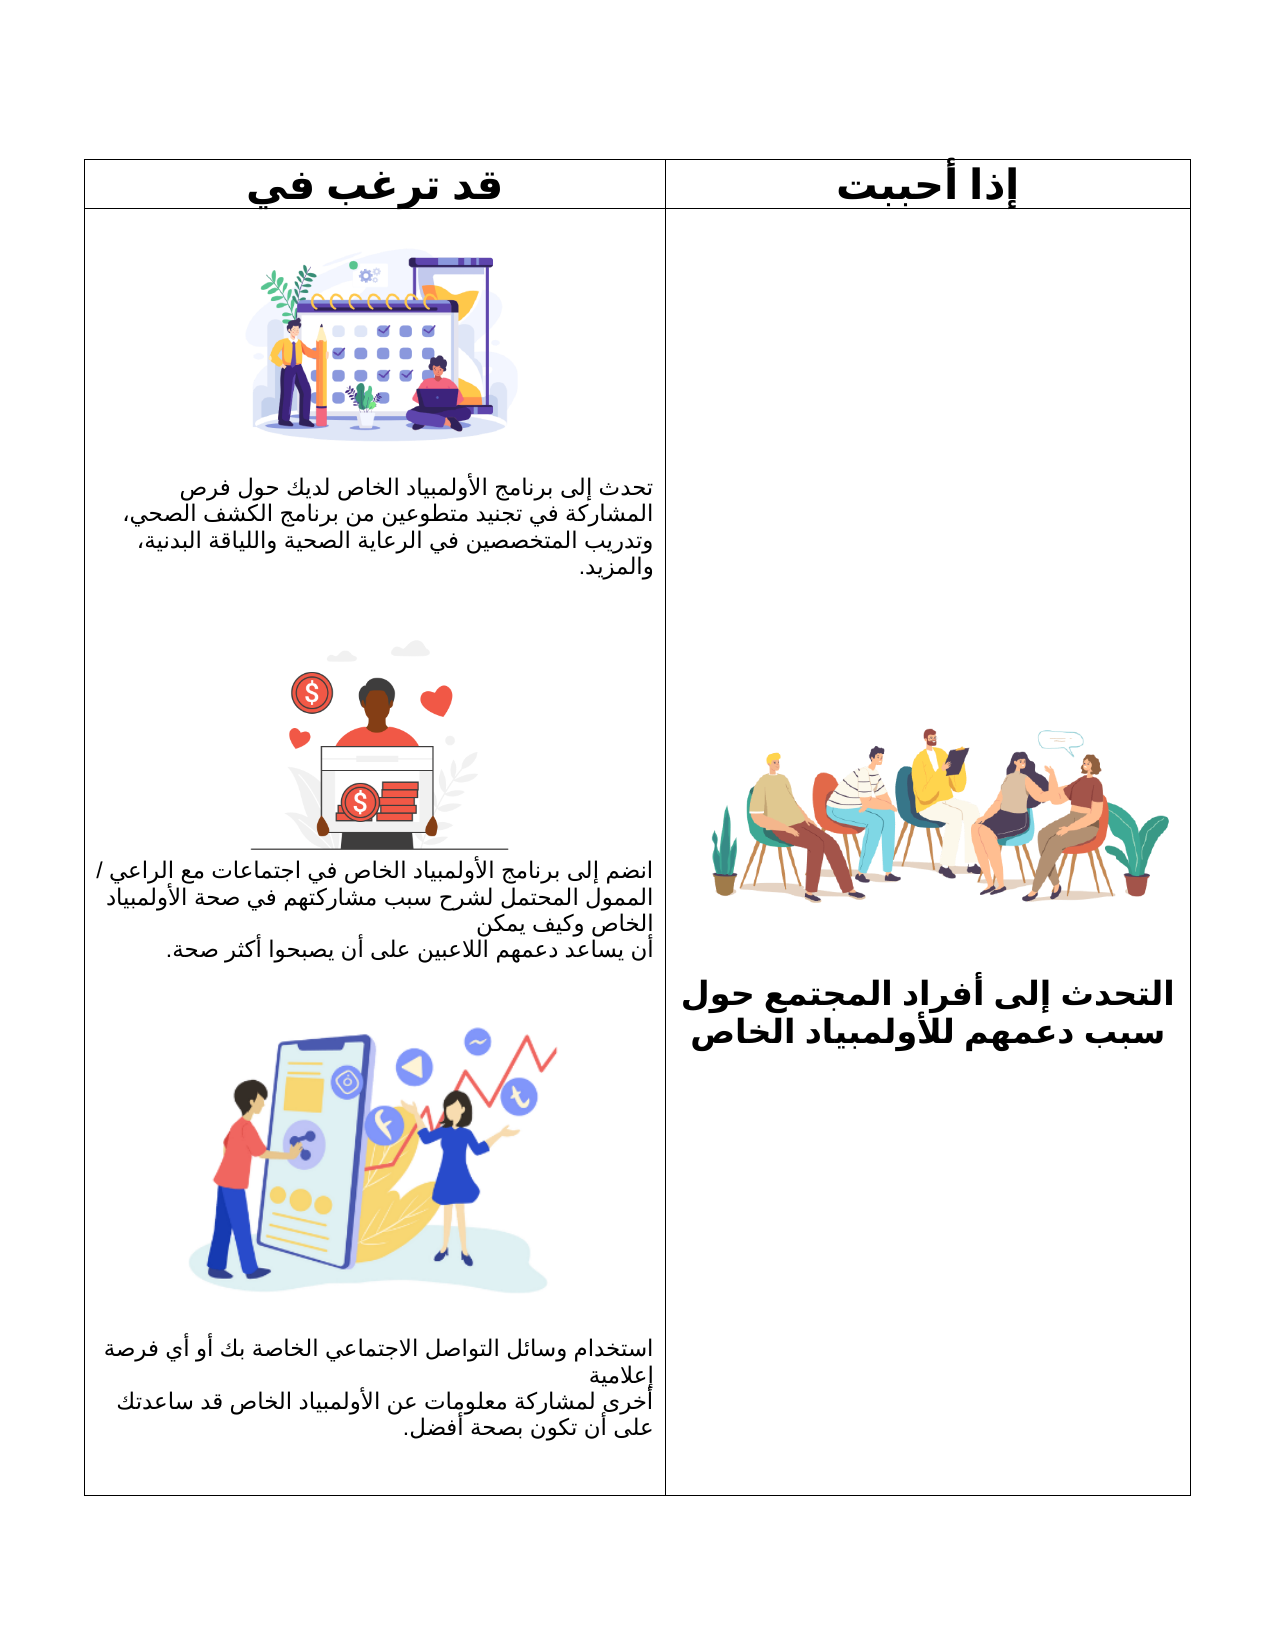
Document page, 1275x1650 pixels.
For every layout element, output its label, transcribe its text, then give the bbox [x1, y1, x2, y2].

table_cell تحدث إلى برنامج الأولمبياد الخاص لديك حول فرص المشاركة في تجنيد متطوعين من برنامج الكشف الصحي، وتدريب المتخصصين في الرعاية الصحية واللياقة البدنية، والمزيد. انضم إلى برنامج الأولمبياد الخاص في اجتماعات مع الراعي / الممول المحتمل لشرح سبب مشاركتهم في صحة الأولمبياد الخاص وكيف يمكن أن يساعد دعمهم اللاعبين على أن يصبحوا أكثر صحة. استخدام وسائل التواصل الاجتماعي الخاصة بك أو أي فرصة إعلامية أخرى لمشاركة معلومات عن الأولمبياد الخاص قد ساعدتك على أن تكون بصحة أفضل. [85, 209, 665, 1495]
picture [229, 635, 520, 857]
picture [676, 709, 1180, 919]
table_cell التحدث إلى أفراد المجتمع حول سبب دعمهم للأولمبياد الخاص [666, 209, 1190, 1495]
picture [180, 990, 569, 1308]
table_cell إذا أحببت [666, 160, 1190, 208]
picture [231, 237, 518, 446]
table_cell قد ترغب في [85, 160, 665, 208]
